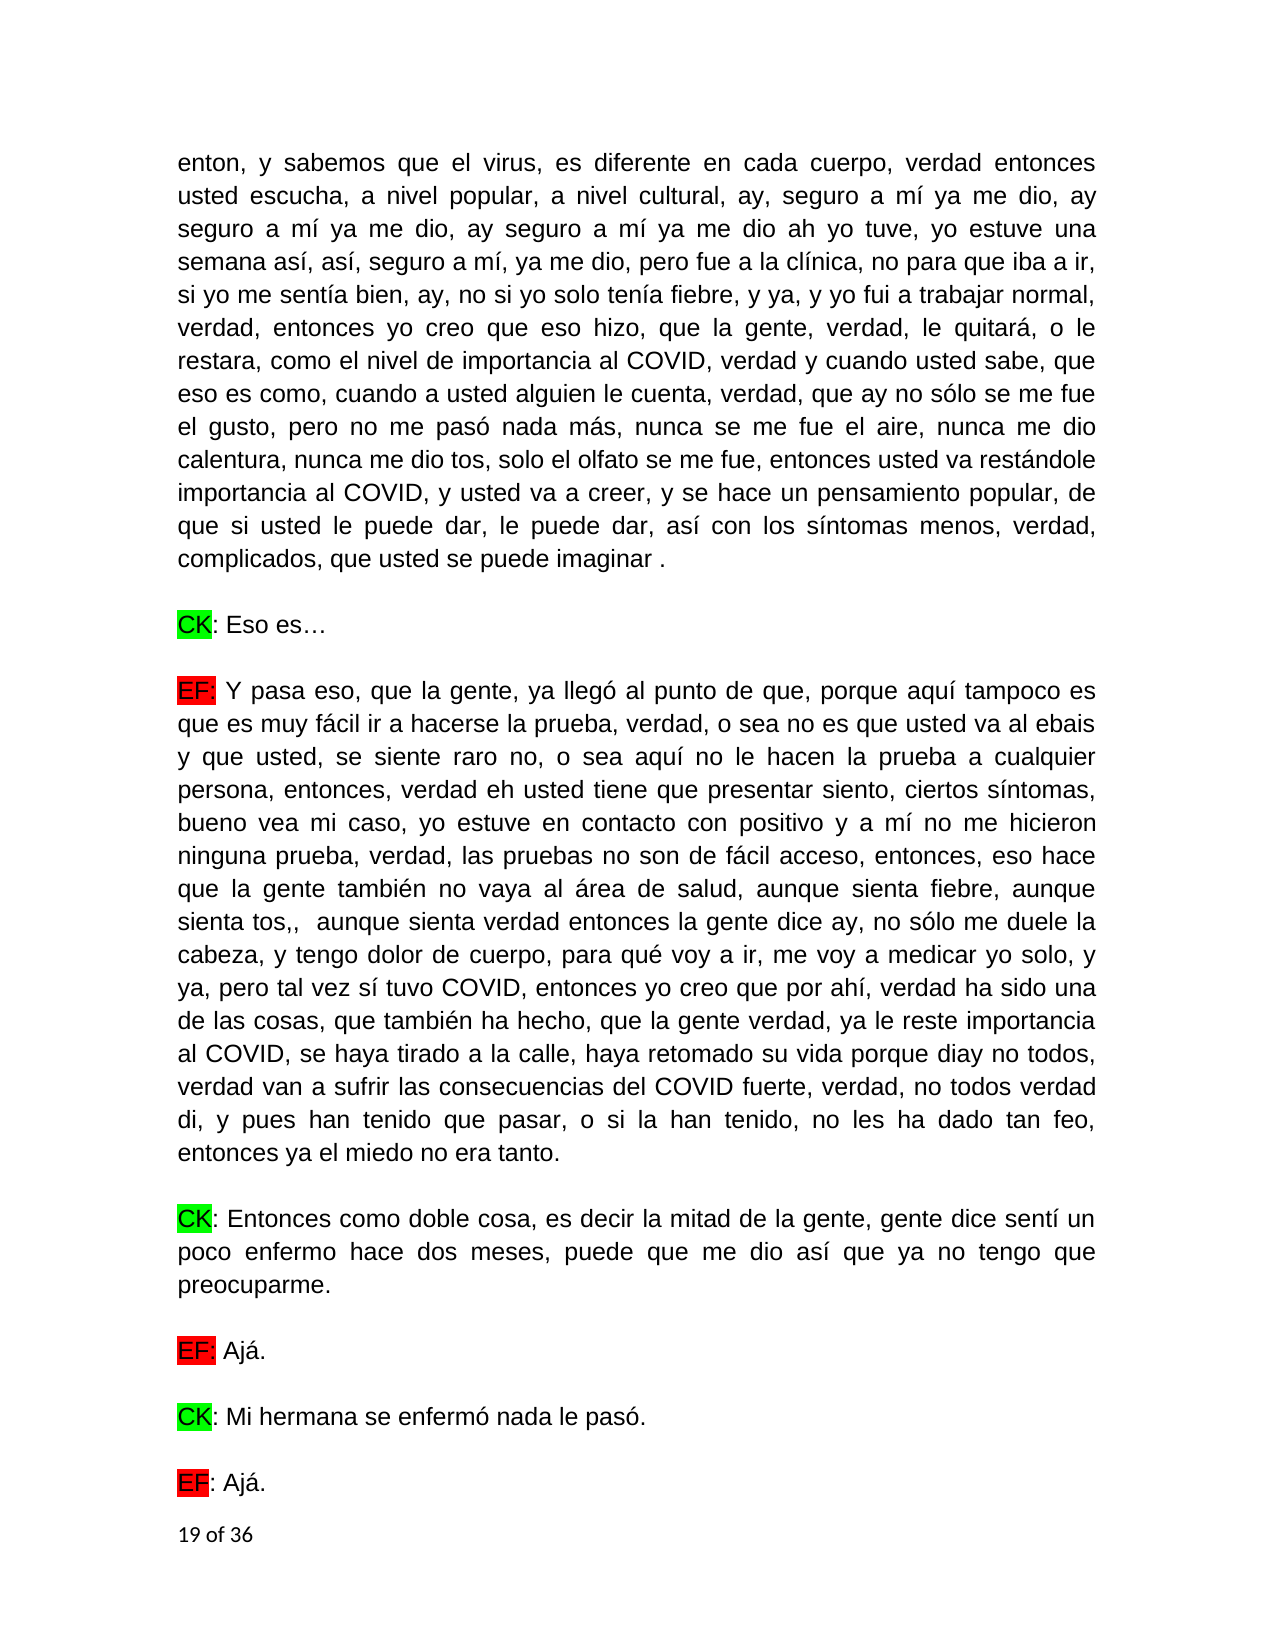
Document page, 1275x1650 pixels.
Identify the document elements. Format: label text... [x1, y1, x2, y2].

text CK: Mi hermana se enfermó nada le pasó. [177, 1402, 1098, 1431]
text CK: Eso es… [212, 610, 1098, 639]
text EF: Y pasa eso, que la gente, ya llegó al punto de que, porque aquí tampoco es que es muy fácil ir a hacerse la prueba, verdad, o sea no es que usted va al ebais y que usted, se siente raro no, o sea aquí no le hacen la prueba a cualquier persona, entonces, verdad eh usted tiene que presentar siento, ciertos síntomas, bueno vea mi caso, yo estuve en contacto con positivo y a mí no me hicieron ninguna prueba, verdad, las pruebas no son de fácil acceso, entonces, eso hace que la gente también no vaya al área de salud, aunque sienta fiebre, aunque sienta tos,, aunque sienta verdad entonces la gente dice ay, no sólo me duele la cabeza, y tengo dolor de cuerpo, para qué voy a ir, me voy a medicar yo solo, y ya, pero tal vez sí tuvo COVID, entonces yo creo que por ahí, verdad ha sido una de las cosas, que también ha hecho, que la gente verdad, ya le reste importancia al COVID, se haya tirado a la calle, haya retomado su vida porque diay no todos, verdad van a sufrir las consecuencias del COVID fuerte, verdad, no todos verdad di, y pues han tenido que pasar, o si la han tenido, no les ha dado tan feo, entonces ya el miedo no era tanto. [177, 676, 1098, 1167]
text EF: Ajá. [177, 1468, 1098, 1497]
text EF: Ajá. [216, 1336, 1098, 1365]
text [177, 148, 1098, 573]
text CK: Entonces como doble cosa, es decir la mitad de la gente, gente dice sentí un poco enfermo hace dos meses, puede que me dio así que ya no tengo que preocuparme. [177, 1204, 1098, 1299]
